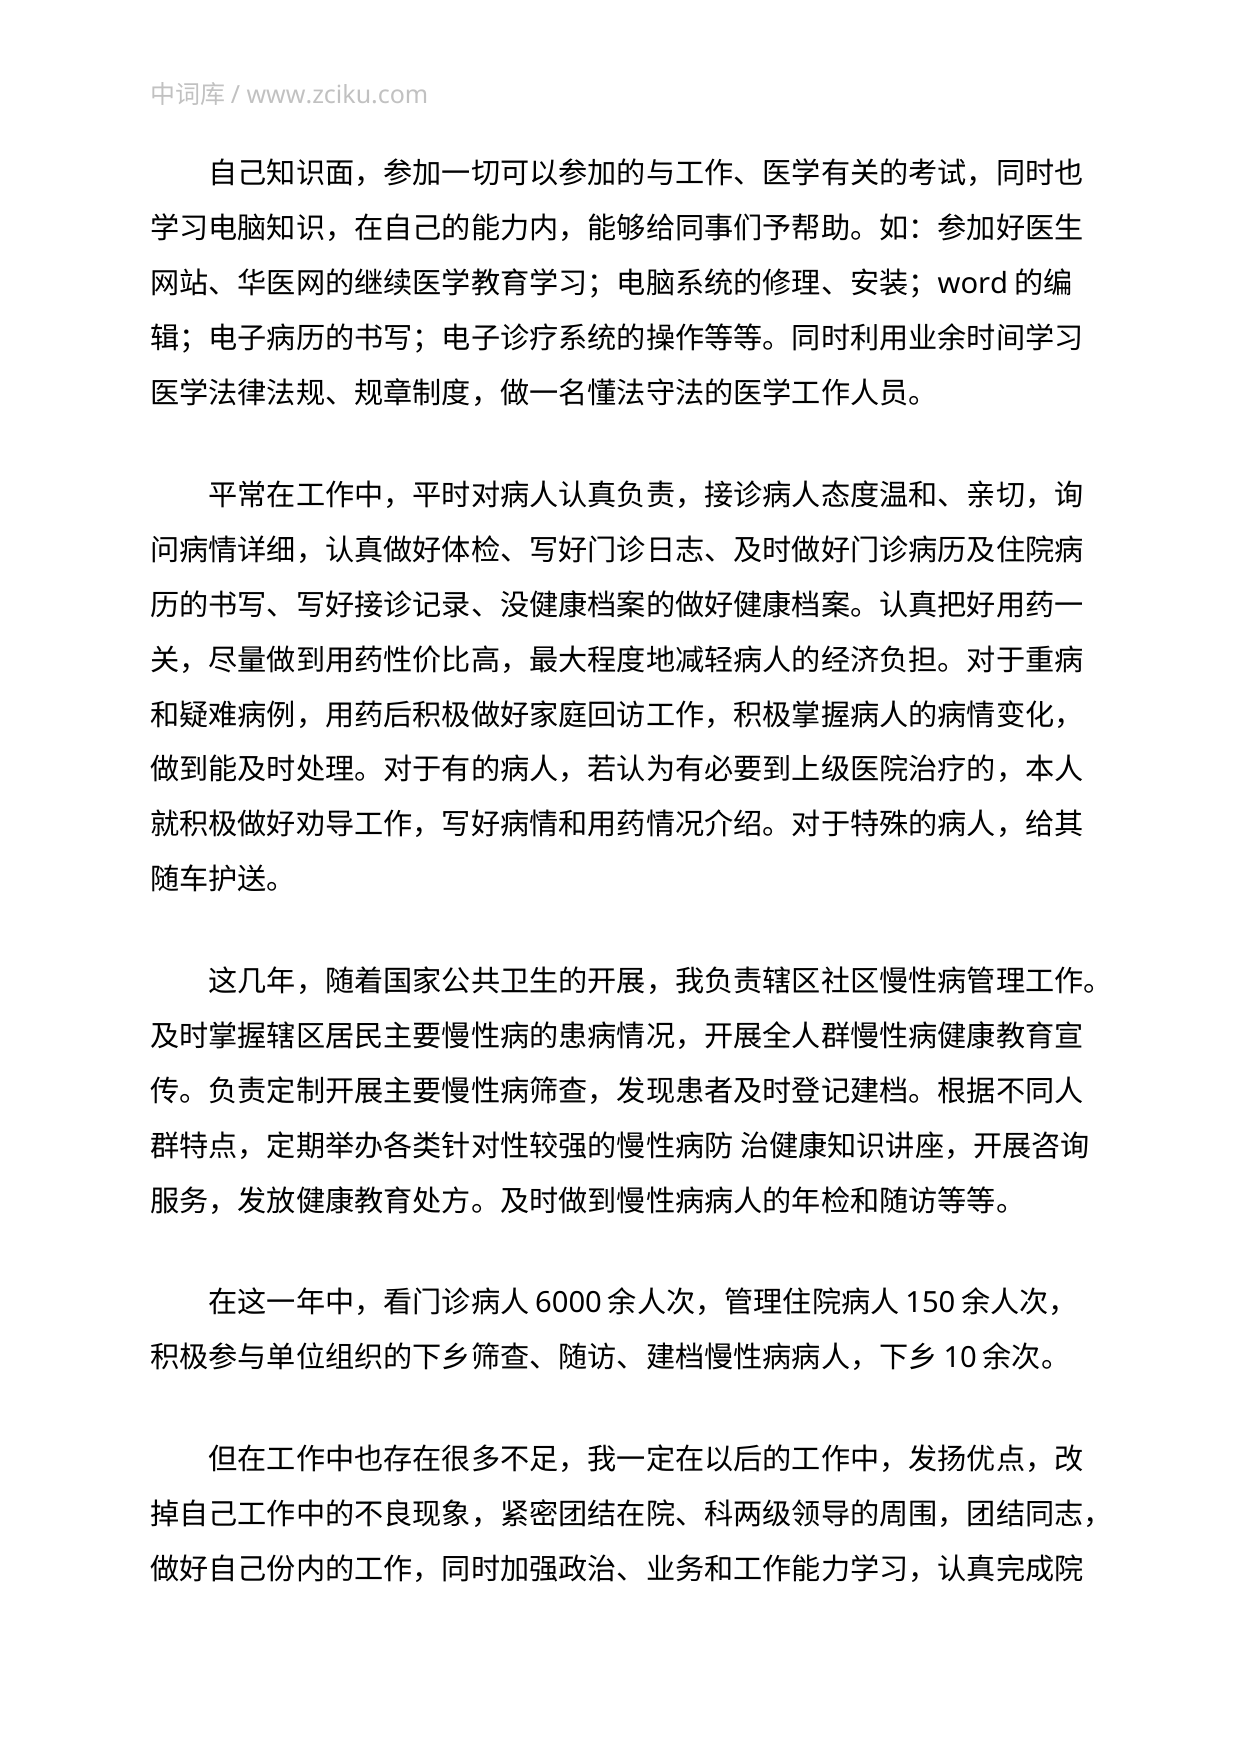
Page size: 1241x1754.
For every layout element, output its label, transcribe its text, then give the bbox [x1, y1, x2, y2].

text 平常在工作中，平时对病人认真负责，接诊病人态度温和、亲切，询问病情详细，认真做好体检、写好门诊日志、及时做好门诊病历及住院病历的书写、写好接诊记录、没健康档案的做好健康档案。认真把好用药一关，尽量做到用药性价比高，最大程度地减轻病人的经济负担。对于重病和疑难病例，用药后积极做好家庭回访工作，积极掌握病人的病情变化，做到能及时处理。对于有的病人，若认为有必要到上级医院治疗的，本人就积极做好劝导工作，写好病情和用药情况介绍。对于特殊的病人，给其随车护送。 [150, 471, 1090, 898]
text 自己知识面，参加一切可以参加的与工作、医学有关的考试，同时也学习电脑知识，在自己的能力内，能够给同事们予帮助。如：参加好医生网站、华医网的继续医学教育学习；电脑系统的修理、安装；word的编辑；电子病历的书写；电子诊疗系统的操作等等。同时利用业余时间学习医学法律法规、规章制度，做一名懂法守法的医学工作人员。 [150, 150, 1090, 412]
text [150, 1436, 1090, 1588]
text 在这一年中，看门诊病人6000余人次，管理住院病人150余人次，积极参与单位组织的下乡筛查、随访、建档慢性病病人，下乡10余次。 [150, 1279, 1090, 1376]
text 这几年，随着国家公共卫生的开展，我负责辖区社区慢性病管理工作。及时掌握辖区居民主要慢性病的患病情况，开展全人群慢性病健康教育宣传。负责定制开展主要慢性病筛查，发现患者及时登记建档。根据不同人群特点，定期举办各类针对性较强的慢性病防 治健康知识讲座，开展咨询服务，发放健康教育处方。及时做到慢性病病人的年检和随访等等。 [150, 957, 1090, 1219]
